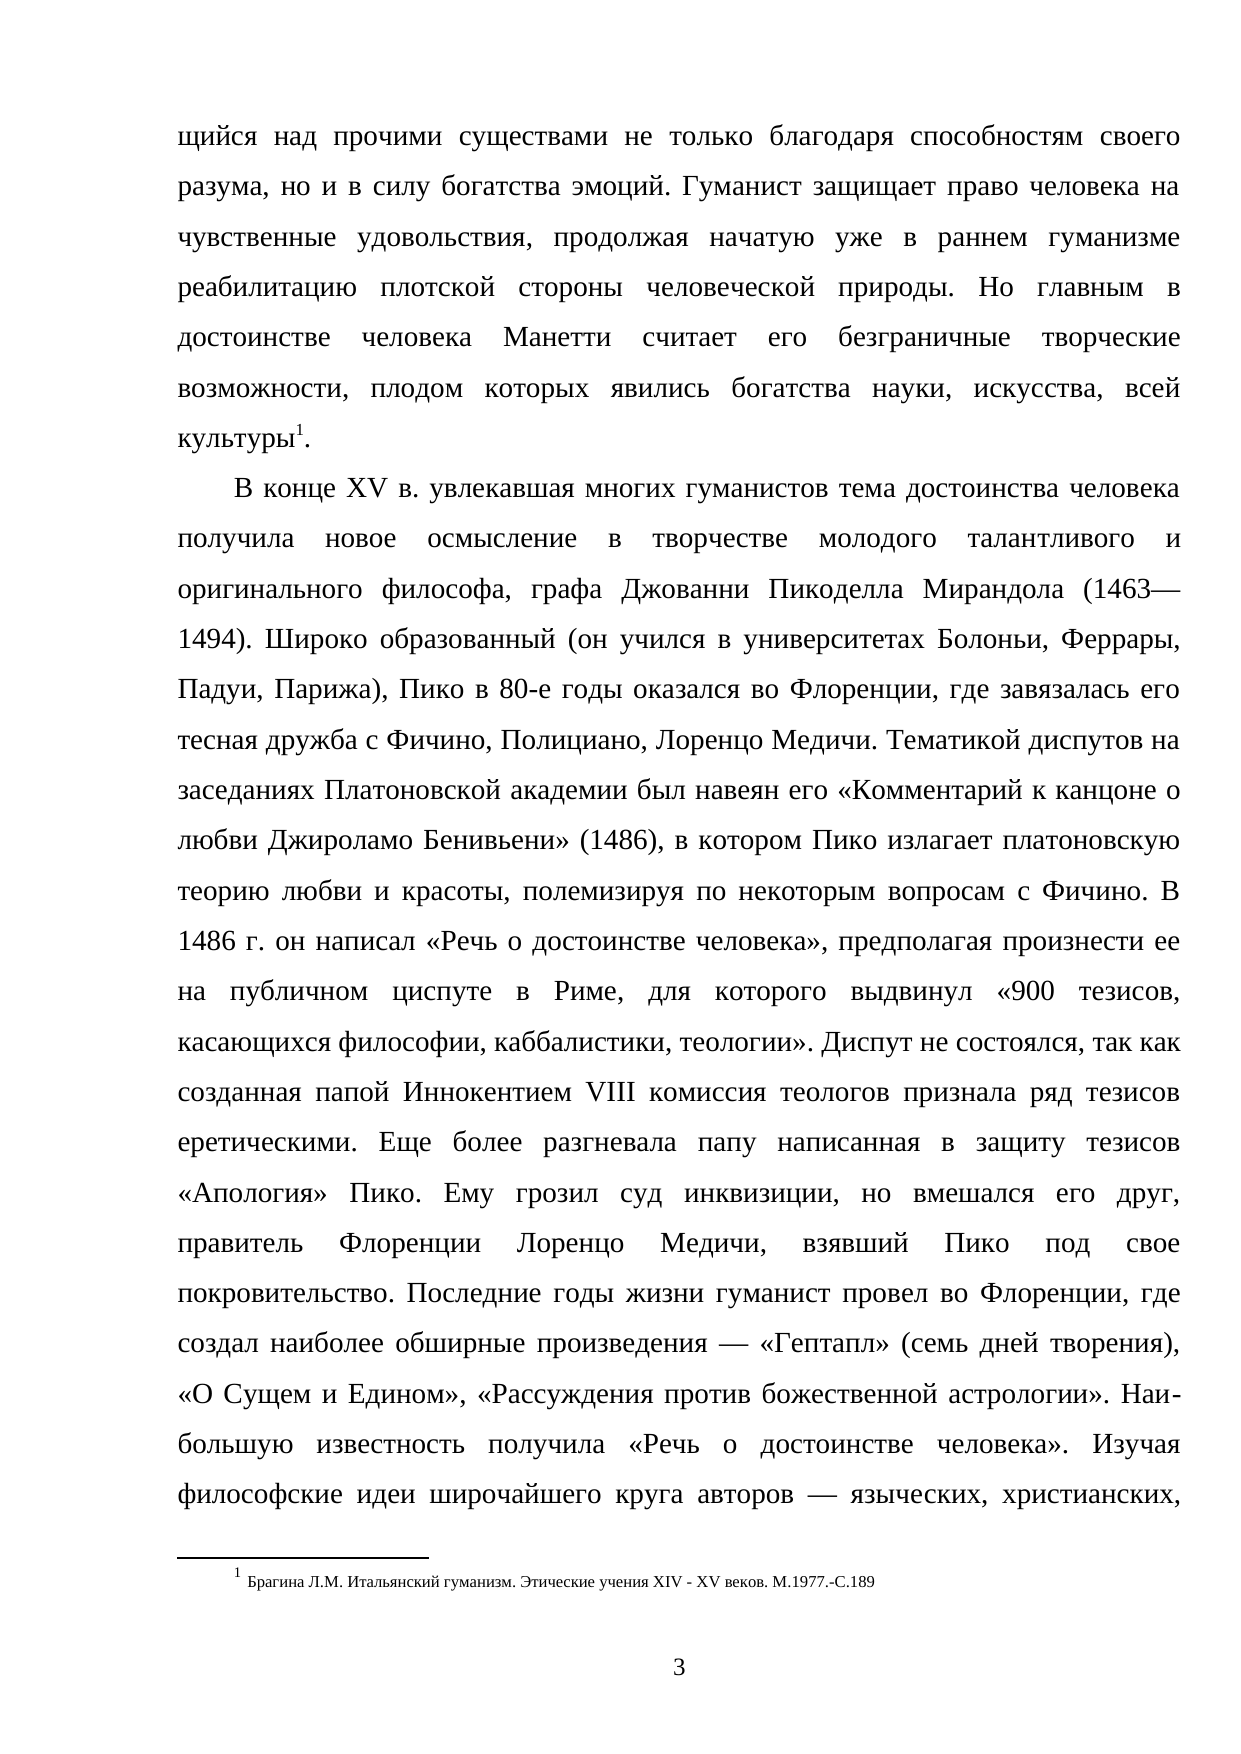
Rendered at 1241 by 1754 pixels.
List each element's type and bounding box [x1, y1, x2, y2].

text [177, 118, 1181, 453]
text [177, 470, 1181, 1510]
